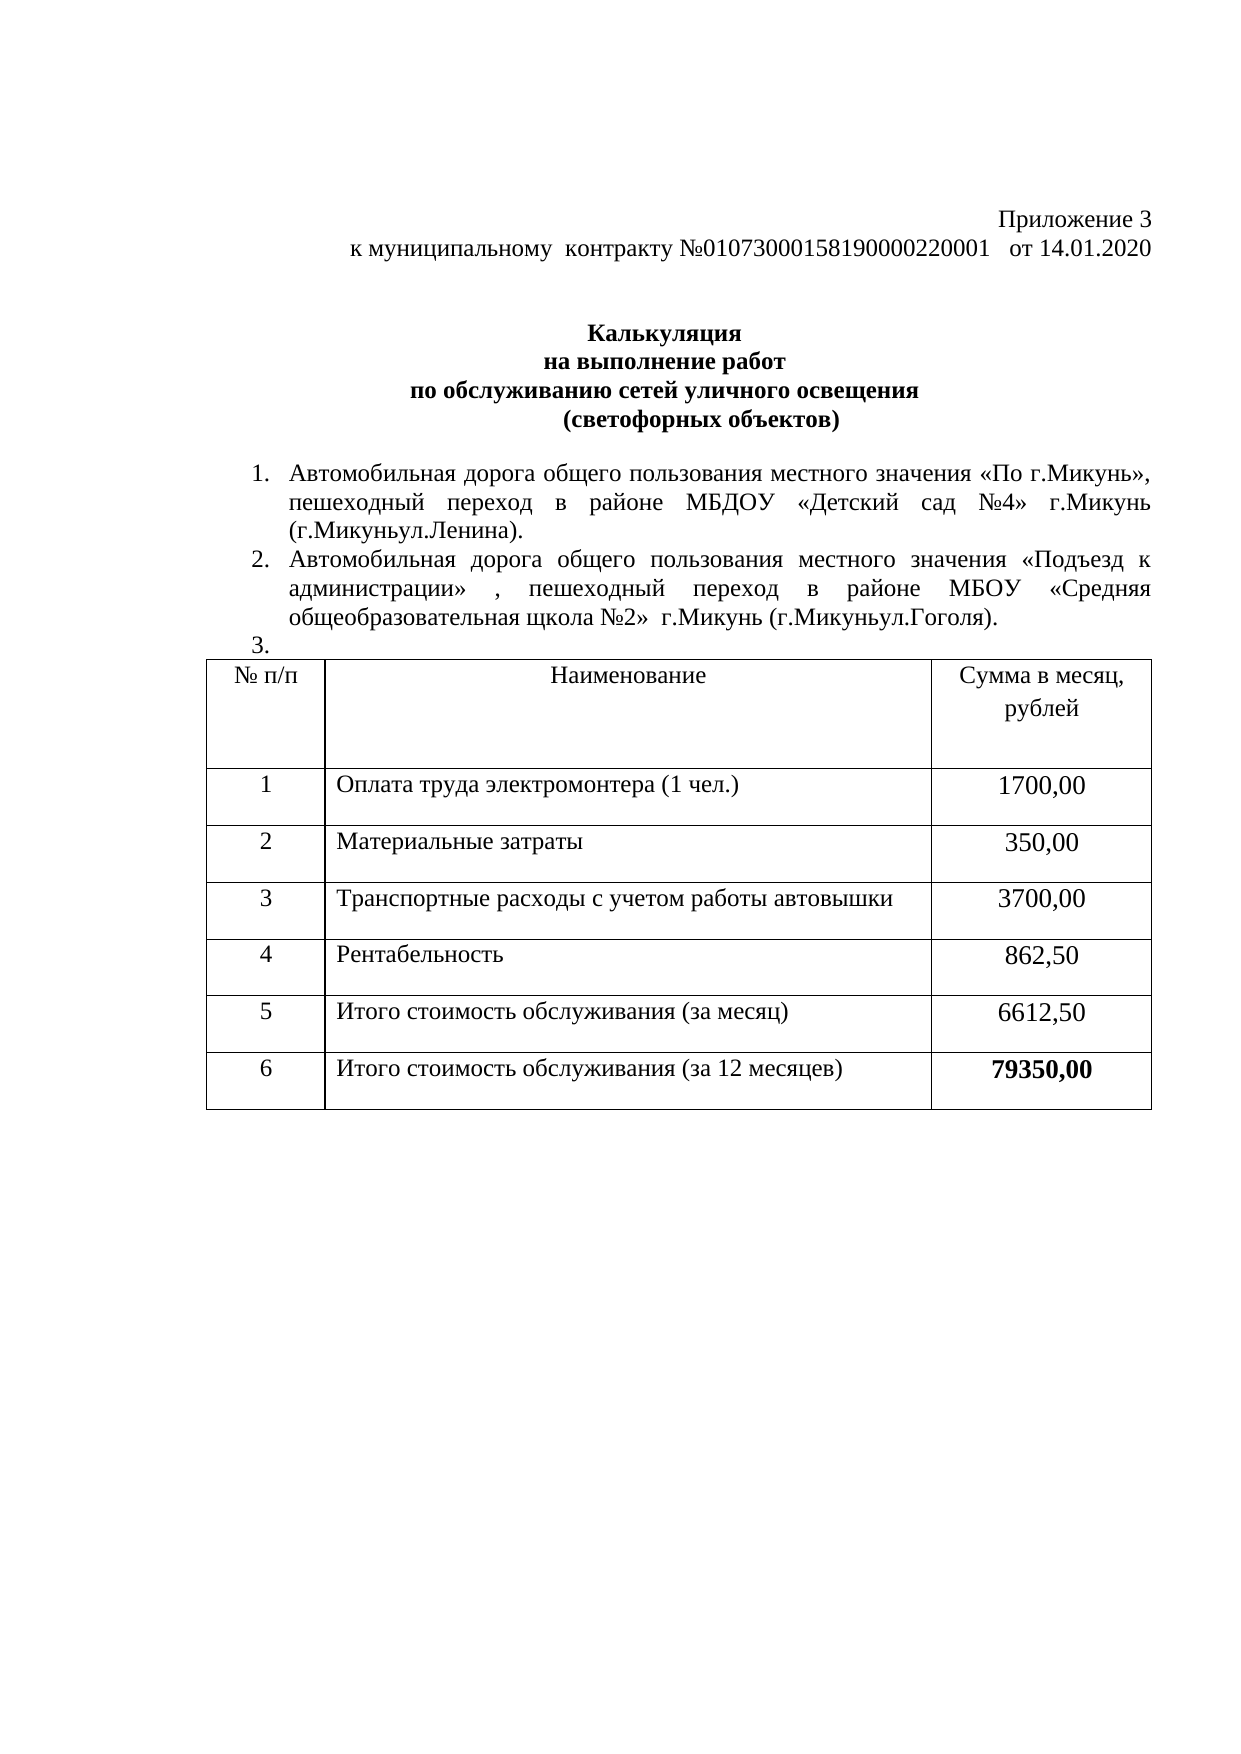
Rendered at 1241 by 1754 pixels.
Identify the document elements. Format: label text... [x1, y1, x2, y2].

table_cell Итого стоимость обслуживания (за месяц) [326, 996, 931, 1052]
table_cell Рентабельность [326, 940, 931, 995]
text Приложение 3 [177, 204, 1152, 233]
table_cell 862,50 [932, 940, 1151, 995]
table_cell 1700,00 [932, 769, 1151, 825]
table_cell 4 [207, 940, 324, 995]
table_cell Материальные затраты [326, 826, 931, 882]
table_cell 1 [207, 769, 324, 825]
list Автомобильная дорога общего пользования местного значения «По г.Микунь», пешеходный переход в районе МБДОУ «Детский сад №4» г.Микунь (г.Микуньул.Ленина). [251, 458, 1152, 544]
text (светофорных объектов) [177, 404, 1152, 433]
table_cell 2 [207, 826, 324, 882]
table_cell 3 [207, 883, 324, 938]
table_cell Оплата труда электромонтера (1 чел.) [326, 769, 931, 825]
table_header Наименование [326, 660, 931, 768]
table_cell Итого стоимость обслуживания (за 12 месяцев) [326, 1053, 931, 1109]
table_cell 6612,50 [932, 996, 1151, 1052]
list Автомобильная дорога общего пользования местного значения «Подъезд к администрации» , пешеходный переход в районе МБОУ «Средняя общеобразовательная щкола №2» г.Микунь (г.Микуньул.Гоголя). [251, 544, 1152, 630]
table_cell 3700,00 [932, 883, 1151, 938]
table_cell Транспортные расходы с учетом работы автовышки [326, 883, 931, 938]
table_cell 6 [207, 1053, 324, 1109]
table_cell 350,00 [932, 826, 1151, 882]
table_cell 79350,00 [932, 1053, 1151, 1109]
text Калькуляция [177, 318, 1152, 346]
text на выполнение работ [177, 346, 1152, 375]
table_header Сумма в месяц, рублей [932, 660, 1151, 768]
text к муниципальному контракту №01073000158190000220001 от 14.01.2020 [177, 233, 1152, 262]
table_cell 5 [207, 996, 324, 1052]
table_header № п/п [207, 660, 324, 768]
text по обслуживанию сетей уличного освещения [177, 375, 1152, 404]
